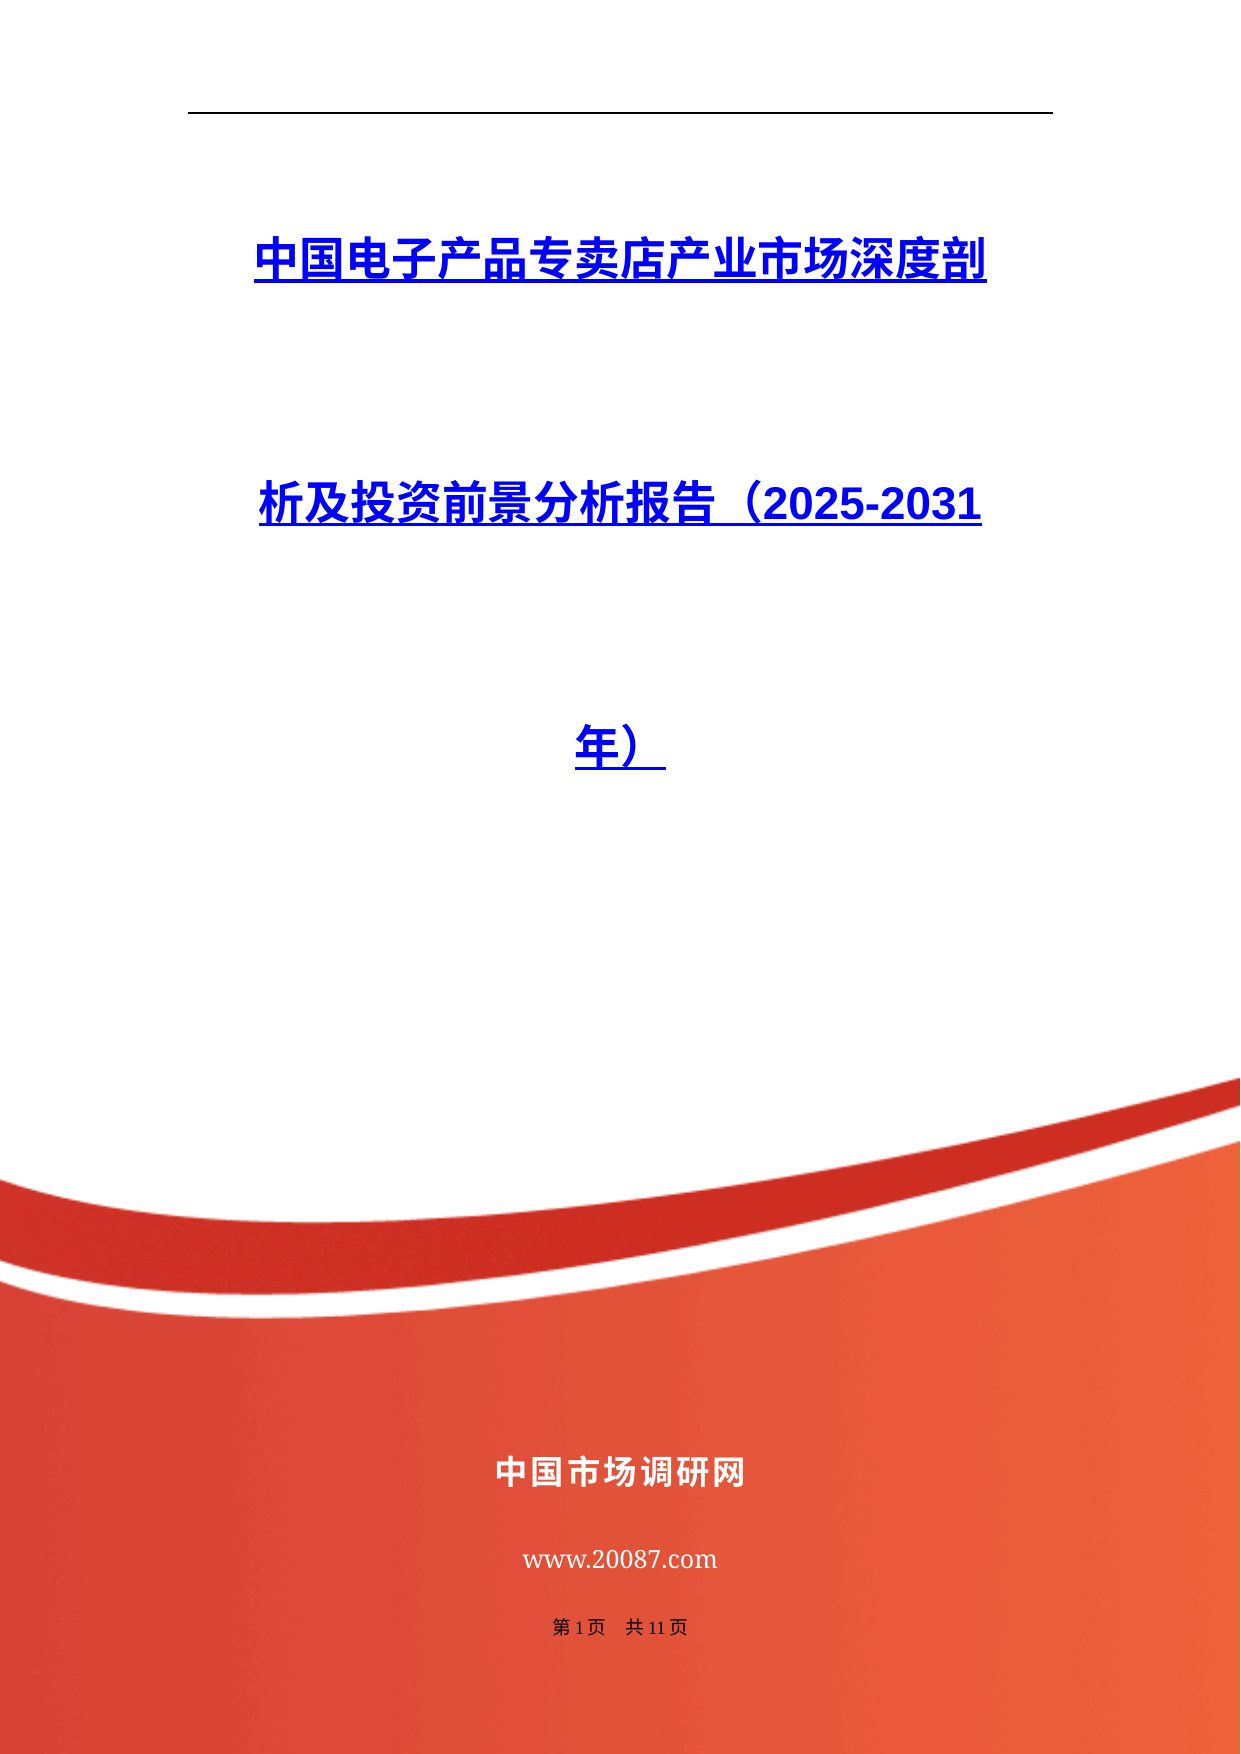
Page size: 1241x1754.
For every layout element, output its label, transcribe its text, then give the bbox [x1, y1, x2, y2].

table_header 中国电子产品专卖店产业市场深度剖析及投资前景分析报告（2025-2031年） [188, 207, 1053, 871]
text www.20087.com [187, 1526, 1053, 1591]
subtitle 中国市场调研网 [187, 1437, 1053, 1502]
picture [0, 1006, 1241, 1754]
